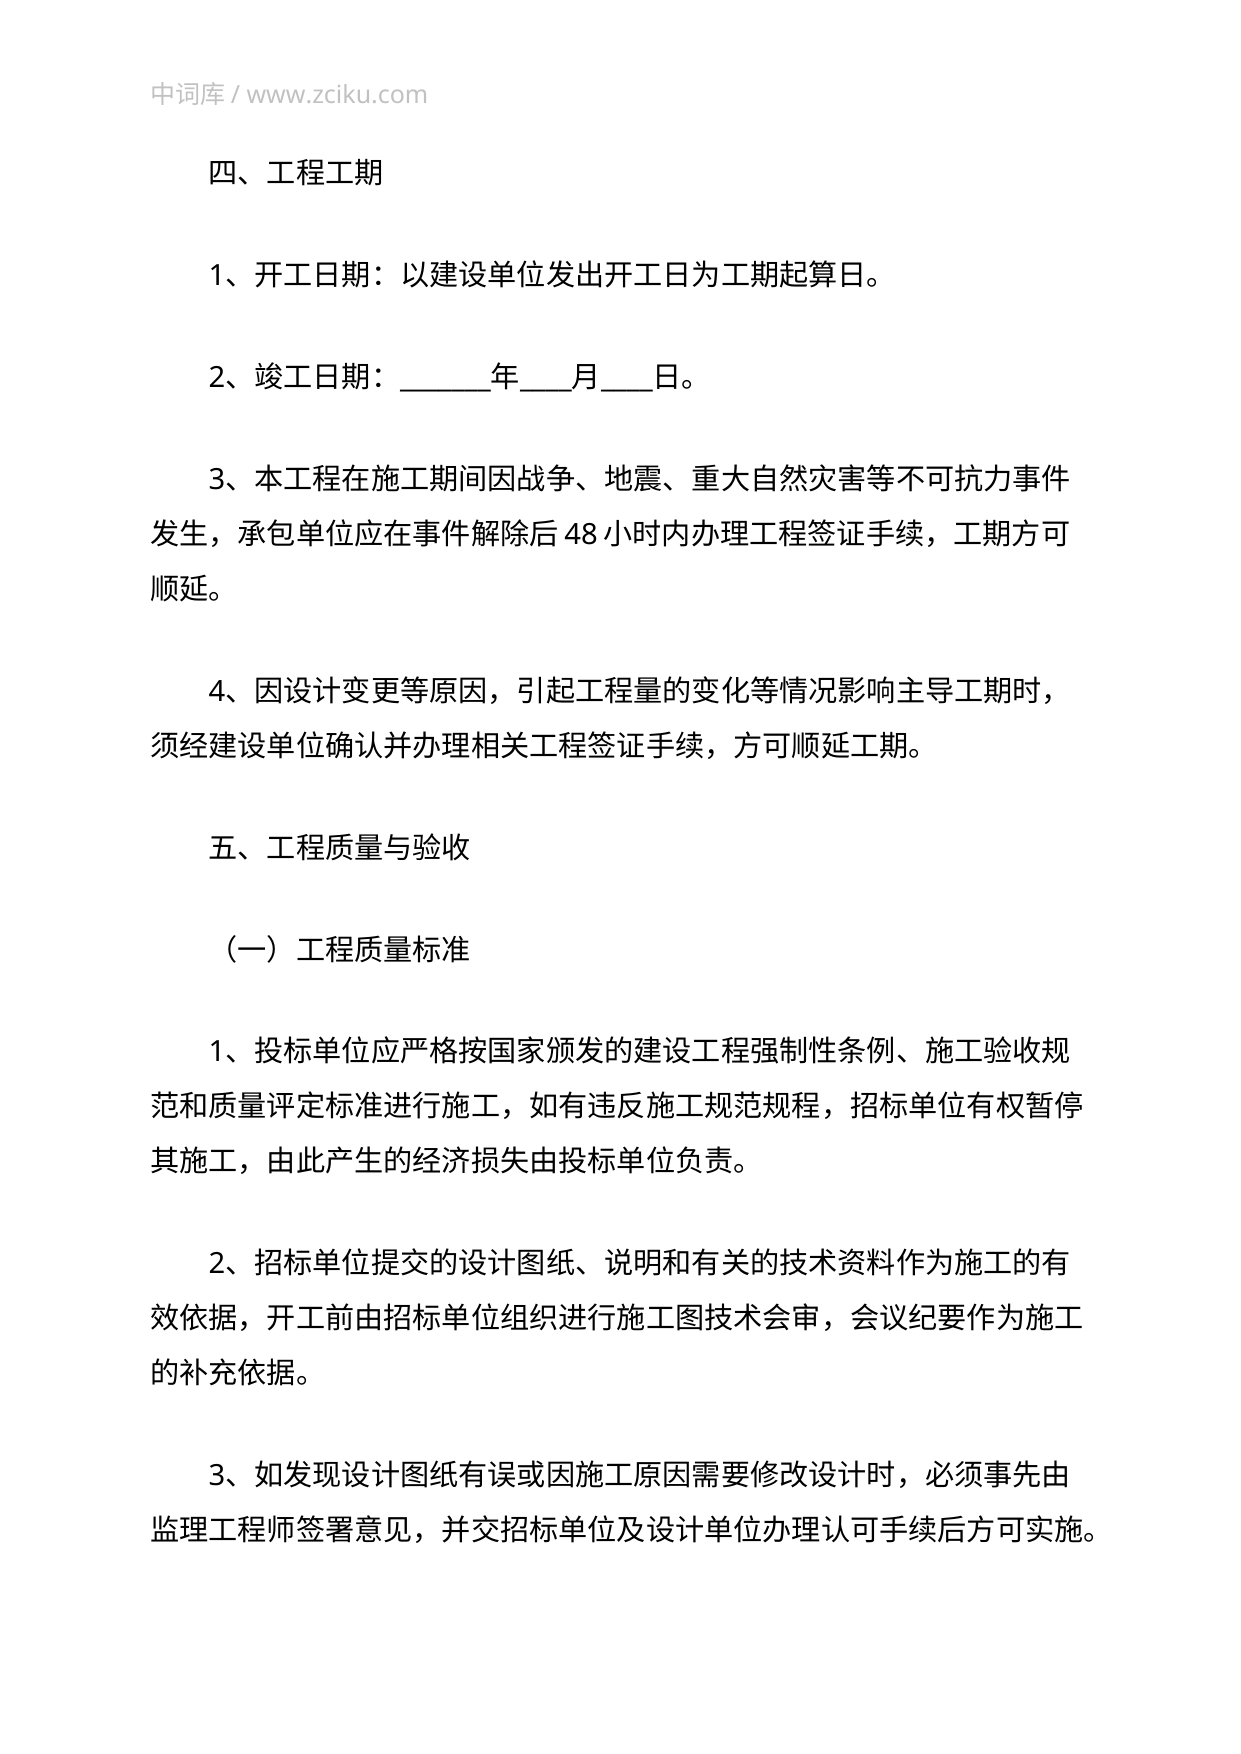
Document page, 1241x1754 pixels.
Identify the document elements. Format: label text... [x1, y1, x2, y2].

text 3、本工程在施工期间因战争、地震、重大自然灾害等不可抗力事件发生，承包单位应在事件解除后48小时内办理工程签证手续，工期方可顺延。 [150, 456, 1090, 608]
text 四、工程工期 [150, 150, 1090, 192]
text 五、工程质量与验收 [150, 824, 1090, 867]
text 1、投标单位应严格按国家颁发的建设工程强制性条例、施工验收规范和质量评定标准进行施工，如有违反施工规范规程，招标单位有权暂停其施工，由此产生的经济损失由投标单位负责。 [150, 1028, 1090, 1180]
text 4、因设计变更等原因，引起工程量的变化等情况影响主导工期时，须经建设单位确认并办理相关工程签证手续，方可顺延工期。 [150, 667, 1090, 765]
text （一）工程质量标准 [150, 926, 1090, 968]
text 3、如发现设计图纸有误或因施工原因需要修改设计时，必须事先由监理工程师签署意见，并交招标单位及设计单位办理认可手续后方可实施。 [150, 1451, 1090, 1548]
text 2、竣工日期：_______年____月____日。 [150, 354, 1090, 396]
text 2、招标单位提交的设计图纸、说明和有关的技术资料作为施工的有效依据，开工前由招标单位组织进行施工图技术会审，会议纪要作为施工的补充依据。 [150, 1239, 1090, 1392]
text 1、开工日期：以建设单位发出开工日为工期起算日。 [150, 252, 1090, 294]
